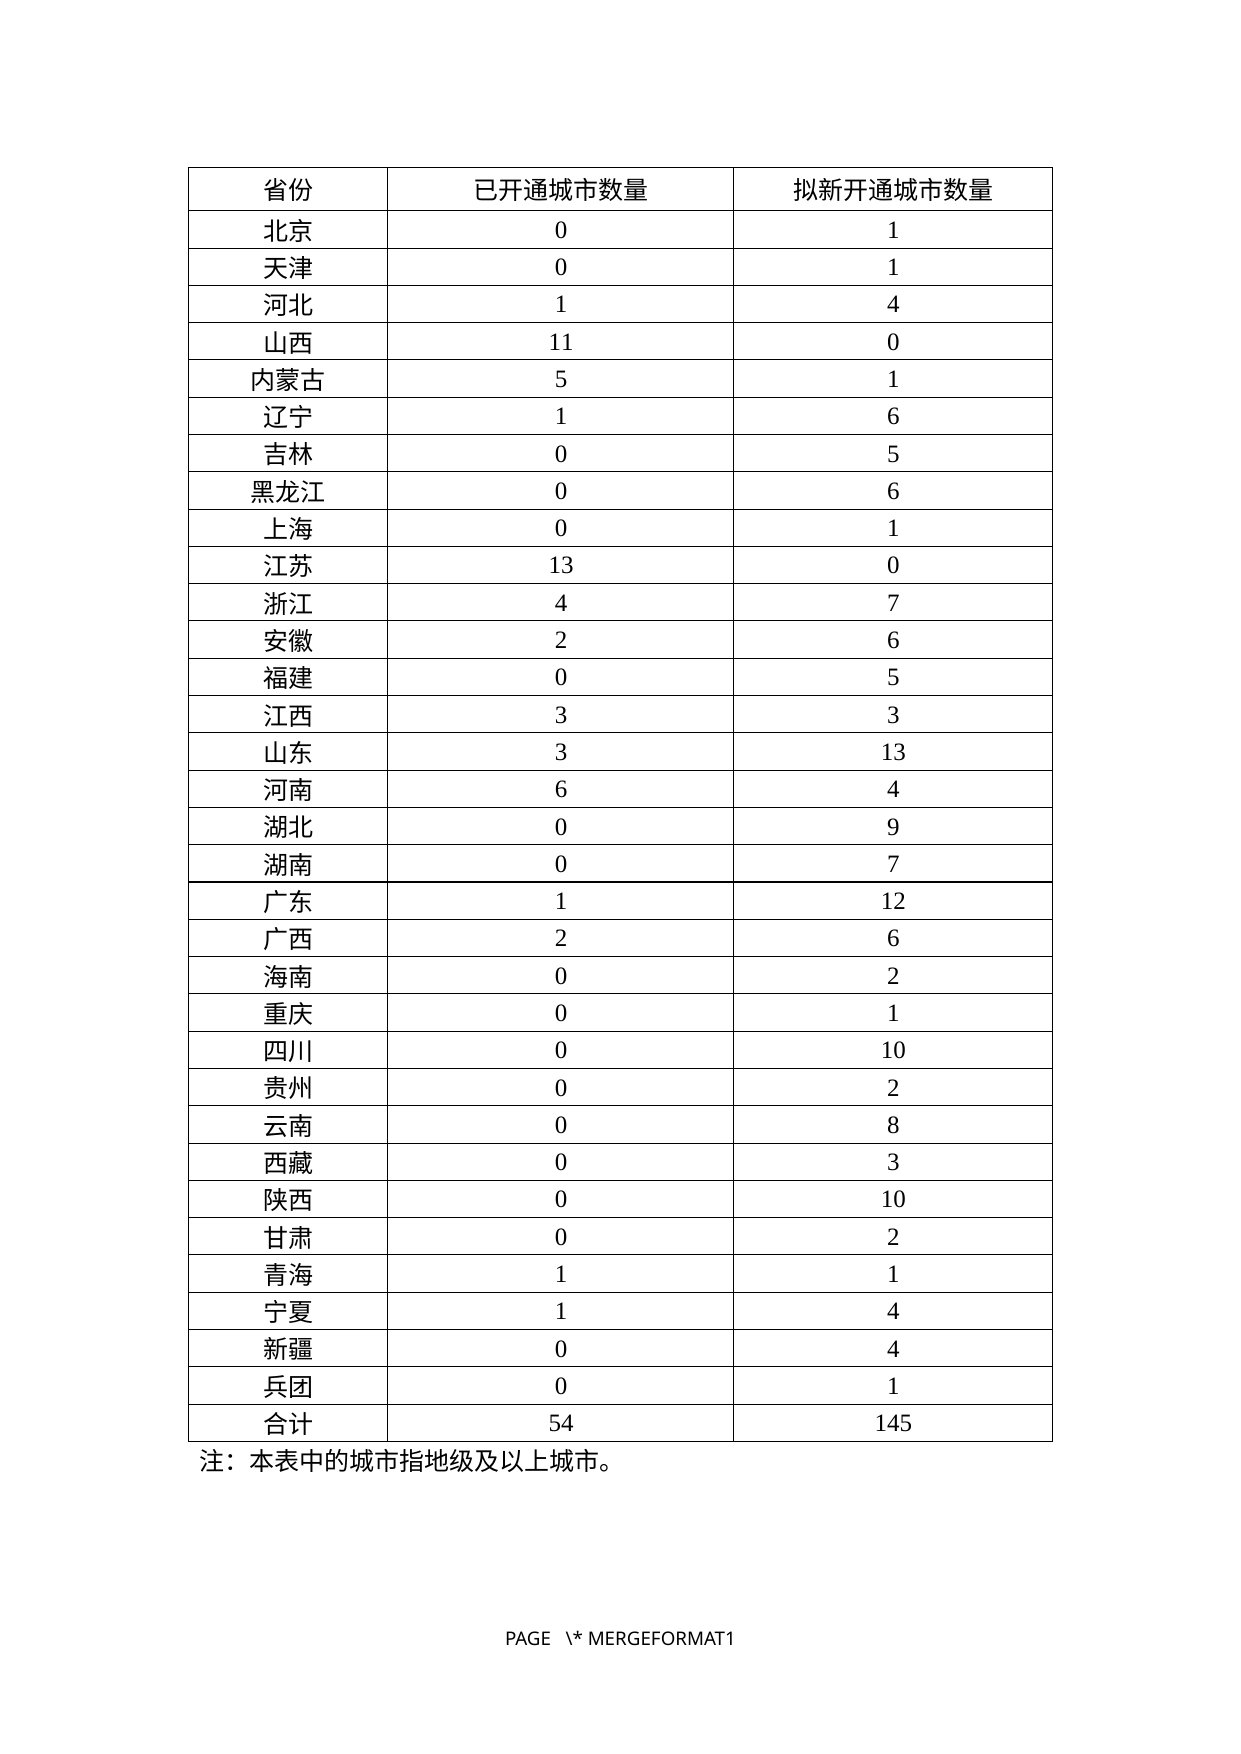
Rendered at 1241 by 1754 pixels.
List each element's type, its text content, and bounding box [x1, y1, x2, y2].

table_cell 浙江 [189, 584, 387, 620]
table_cell 0 [388, 1069, 733, 1105]
table_cell 湖南 [189, 845, 387, 881]
table_cell 0 [388, 957, 733, 993]
table_cell 江西 [189, 696, 387, 732]
table_cell 江苏 [189, 547, 387, 583]
table_cell 12 [734, 883, 1052, 919]
table_cell 7 [734, 584, 1052, 620]
table_cell 山西 [189, 323, 387, 359]
table_cell 重庆 [189, 994, 387, 1031]
table_header 已开通城市数量 [388, 168, 733, 210]
table_cell 0 [388, 845, 733, 881]
table_cell 10 [734, 1181, 1052, 1217]
table_cell 吉林 [189, 435, 387, 471]
table_cell 甘肃 [189, 1218, 387, 1254]
table_cell 青海 [189, 1255, 387, 1292]
table_cell 兵团 [189, 1367, 387, 1403]
table_cell 1 [734, 360, 1052, 397]
table_cell 2 [388, 920, 733, 956]
table_cell 13 [388, 547, 733, 583]
table_cell 0 [388, 249, 733, 285]
table_cell 1 [388, 883, 733, 919]
table_cell 海南 [189, 957, 387, 993]
table_cell 2 [734, 957, 1052, 993]
table_cell 2 [734, 1069, 1052, 1105]
table_cell 0 [388, 1330, 733, 1366]
table_cell 10 [734, 1032, 1052, 1068]
table_cell 3 [734, 696, 1052, 732]
table_cell 上海 [189, 510, 387, 546]
table_cell 河南 [189, 771, 387, 807]
table_cell 0 [734, 323, 1052, 359]
table_cell 0 [388, 1218, 733, 1254]
table_cell 贵州 [189, 1069, 387, 1105]
table_cell 6 [388, 771, 733, 807]
table_header 拟新开通城市数量 [734, 168, 1052, 210]
table_cell 0 [734, 547, 1052, 583]
table_cell 0 [388, 472, 733, 508]
table_cell 0 [388, 994, 733, 1031]
table_cell 天津 [189, 249, 387, 285]
table_cell 北京 [189, 211, 387, 247]
table_cell 2 [734, 1218, 1052, 1254]
table_cell 6 [734, 472, 1052, 508]
table_cell 1 [734, 211, 1052, 247]
table_cell 黑龙江 [189, 472, 387, 508]
table_cell 145 [734, 1405, 1052, 1441]
table_cell 13 [734, 733, 1052, 769]
table_header 省份 [189, 168, 387, 210]
table_cell 4 [734, 1330, 1052, 1366]
table_cell 1 [388, 1255, 733, 1292]
table_cell 1 [734, 249, 1052, 285]
table_cell 1 [734, 1367, 1052, 1403]
table_cell 54 [388, 1405, 733, 1441]
table_cell 5 [734, 659, 1052, 695]
table_cell 注：本表中的城市指地级及以上城市。 [188, 1442, 1052, 1478]
table_cell 0 [388, 1106, 733, 1142]
table_cell 0 [388, 1367, 733, 1403]
table_cell 3 [388, 733, 733, 769]
table_cell 新疆 [189, 1330, 387, 1366]
table_cell 6 [734, 621, 1052, 658]
table_cell 0 [388, 659, 733, 695]
table_cell 宁夏 [189, 1293, 387, 1329]
table_cell 1 [388, 398, 733, 434]
table_cell 1 [734, 994, 1052, 1031]
table_cell 0 [388, 435, 733, 471]
table_cell 安徽 [189, 621, 387, 658]
table_cell 4 [388, 584, 733, 620]
table_cell 4 [734, 286, 1052, 322]
table_cell 11 [388, 323, 733, 359]
table_cell 5 [388, 360, 733, 397]
table_cell 9 [734, 808, 1052, 844]
table_cell 内蒙古 [189, 360, 387, 397]
table_cell 1 [734, 1255, 1052, 1292]
table_cell 3 [388, 696, 733, 732]
table_cell 7 [734, 845, 1052, 881]
table_cell 8 [734, 1106, 1052, 1142]
table_cell 合计 [189, 1405, 387, 1441]
table_cell 辽宁 [189, 398, 387, 434]
table_cell 4 [734, 1293, 1052, 1329]
table_cell 6 [734, 920, 1052, 956]
table_cell 4 [734, 771, 1052, 807]
table_cell 福建 [189, 659, 387, 695]
table_cell 0 [388, 1144, 733, 1180]
table_cell 1 [388, 1293, 733, 1329]
table_cell 5 [734, 435, 1052, 471]
table_cell 0 [388, 808, 733, 844]
table_cell 广西 [189, 920, 387, 956]
table_cell 0 [388, 211, 733, 247]
table_cell 陕西 [189, 1181, 387, 1217]
table_cell 1 [388, 286, 733, 322]
table_cell 0 [388, 1032, 733, 1068]
table_cell 2 [388, 621, 733, 658]
table_cell 6 [734, 398, 1052, 434]
table_cell 0 [388, 510, 733, 546]
table_cell 西藏 [189, 1144, 387, 1180]
table_cell 0 [388, 1181, 733, 1217]
table_cell 湖北 [189, 808, 387, 844]
table_cell 1 [734, 510, 1052, 546]
table_cell 四川 [189, 1032, 387, 1068]
table_cell 山东 [189, 733, 387, 769]
table_cell 广东 [189, 883, 387, 919]
table_cell 云南 [189, 1106, 387, 1142]
table_cell 河北 [189, 286, 387, 322]
table_cell 3 [734, 1144, 1052, 1180]
